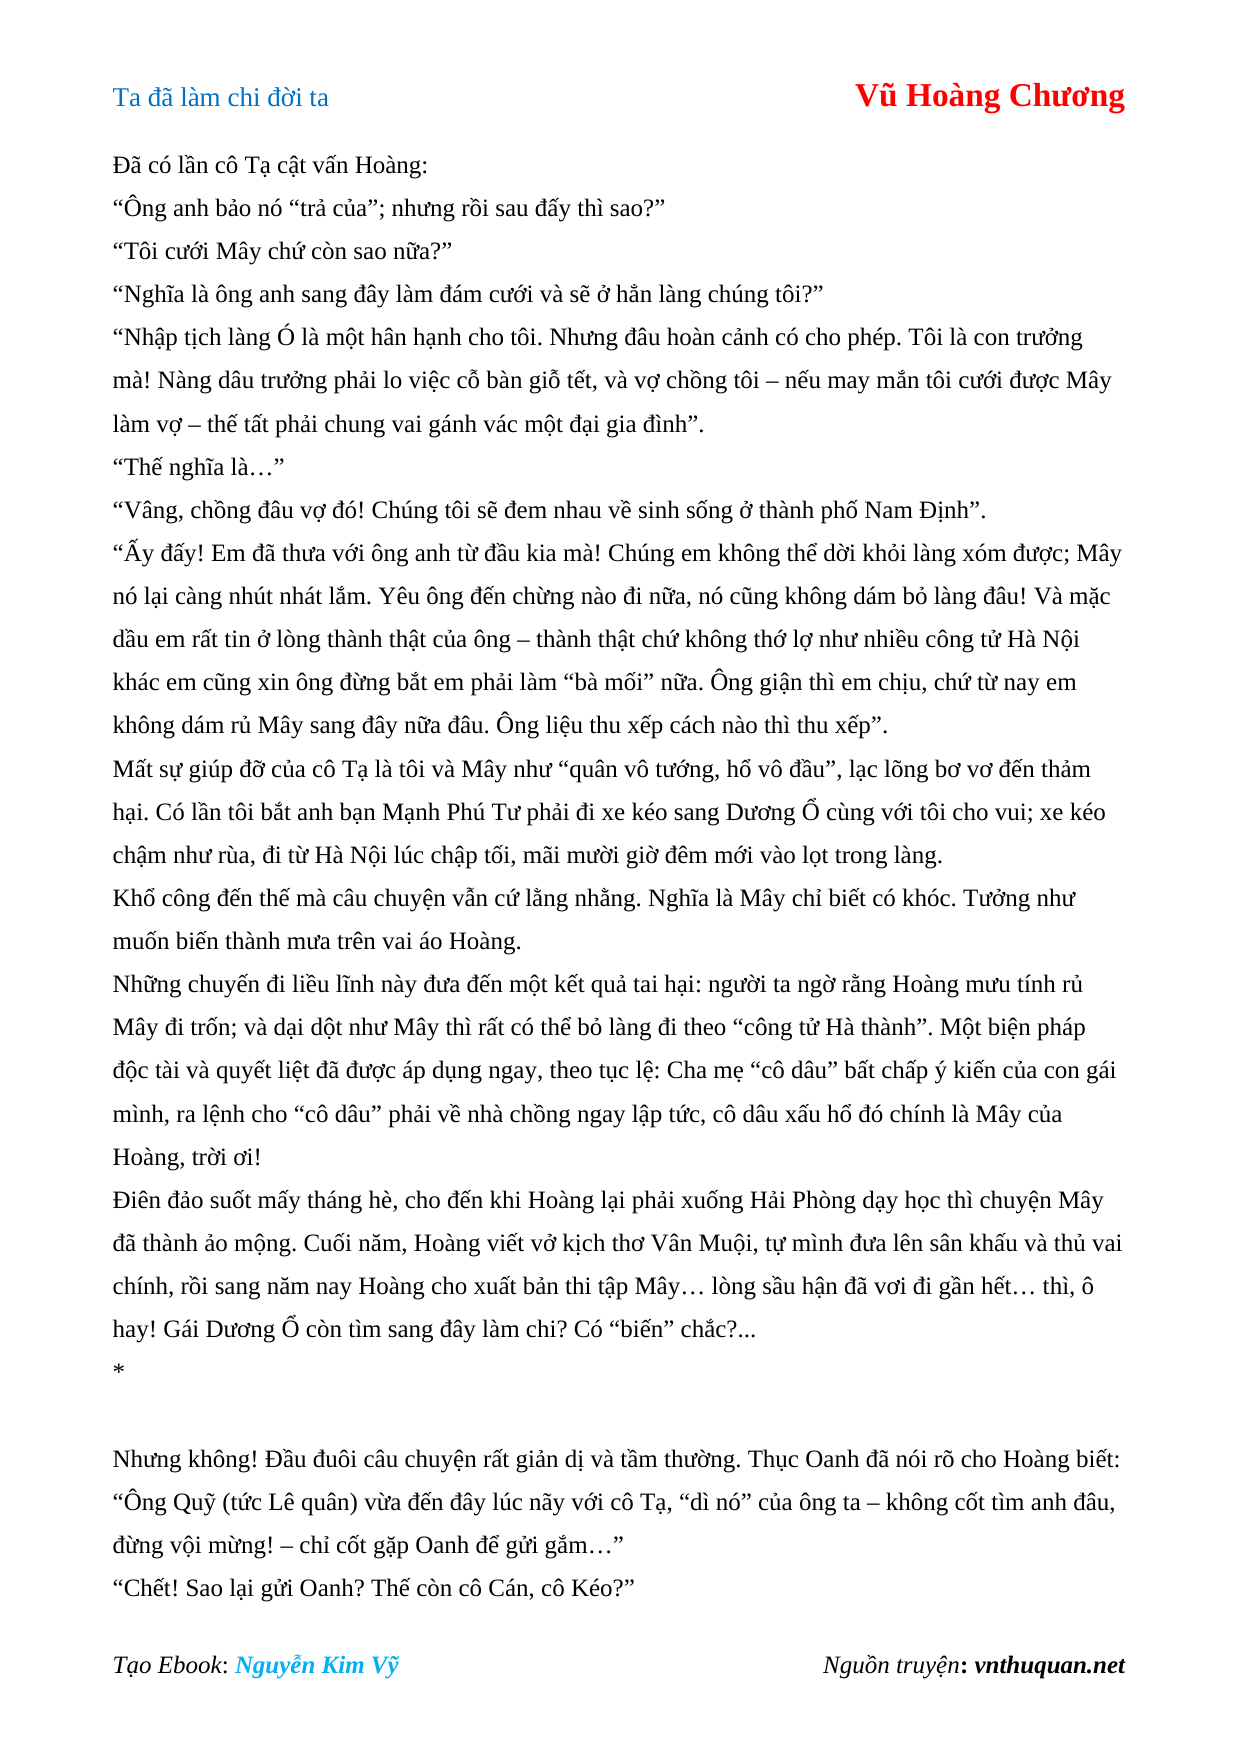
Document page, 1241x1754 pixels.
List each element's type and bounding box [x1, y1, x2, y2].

text [112, 150, 1128, 1602]
